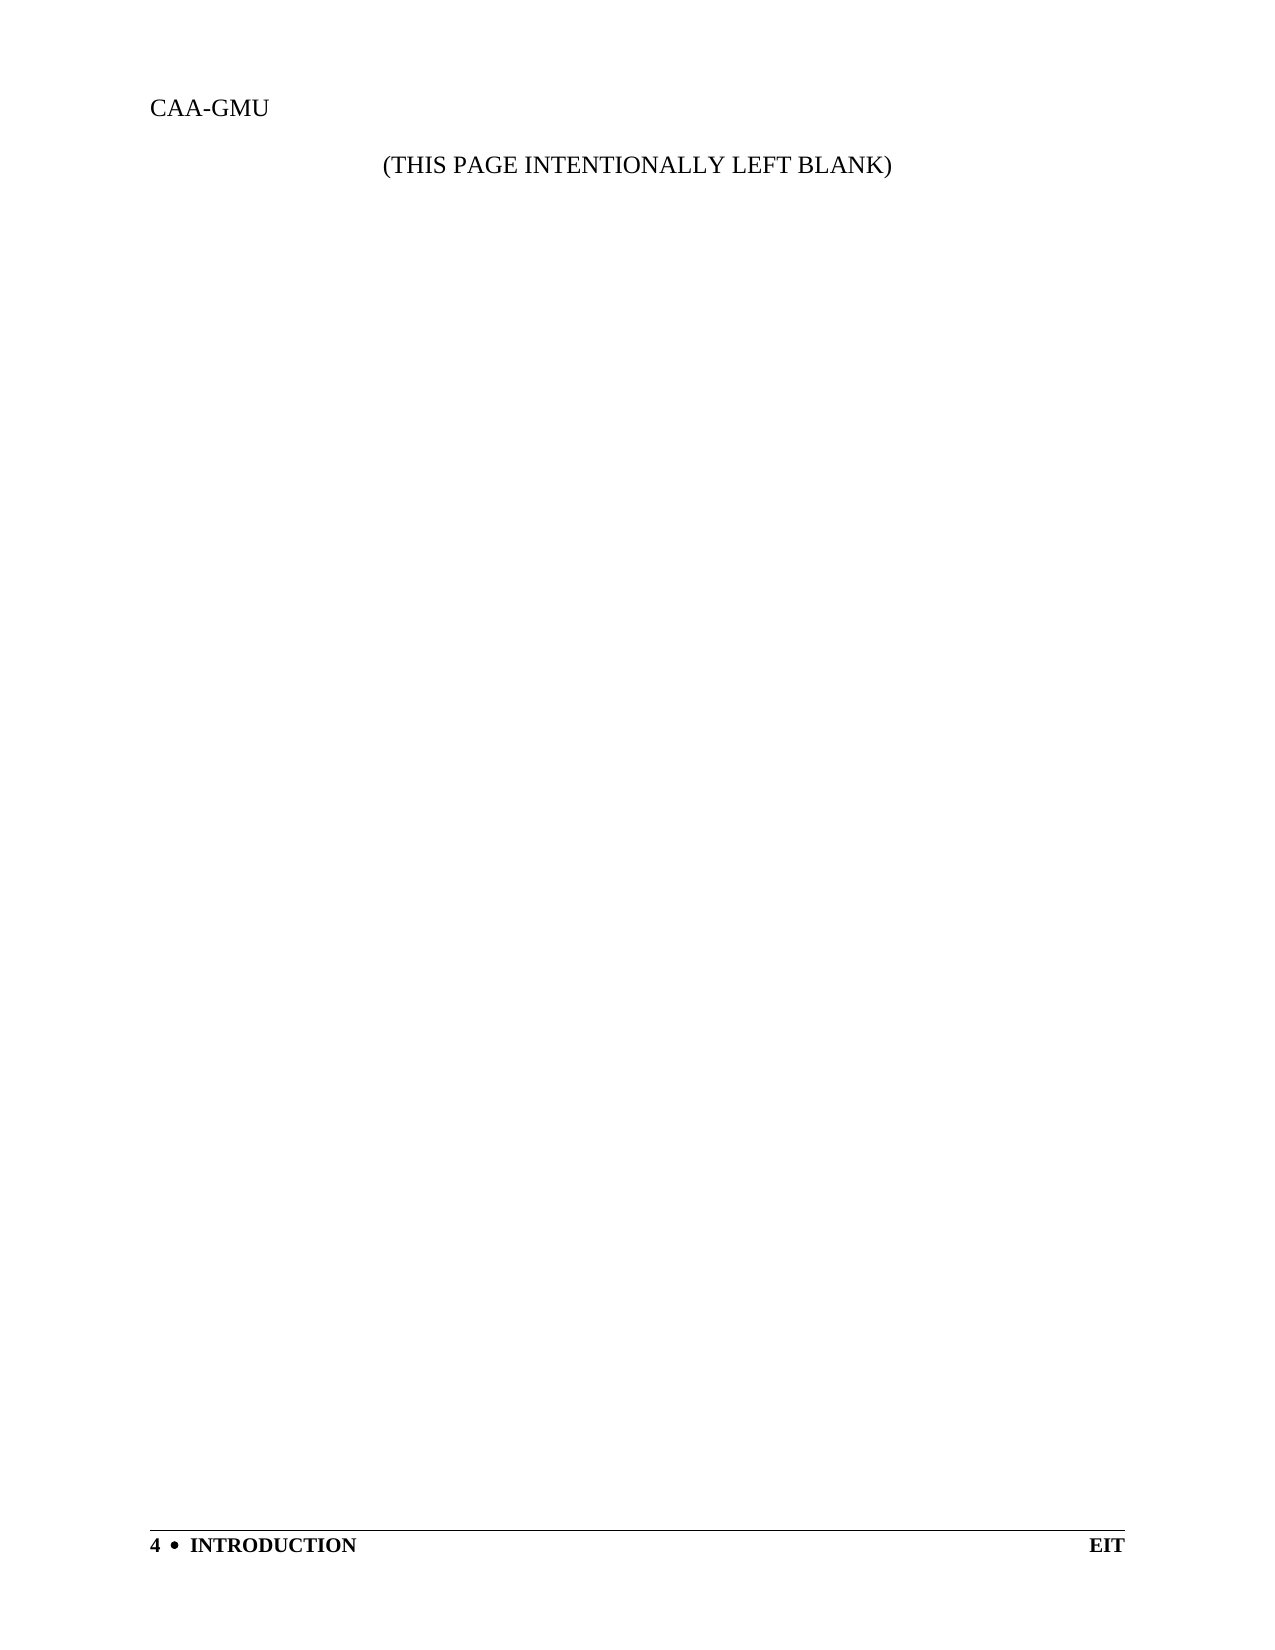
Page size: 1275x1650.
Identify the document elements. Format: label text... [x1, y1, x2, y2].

text (THIS PAGE INTENTIONALLY LEFT BLANK) [150, 150, 1125, 179]
